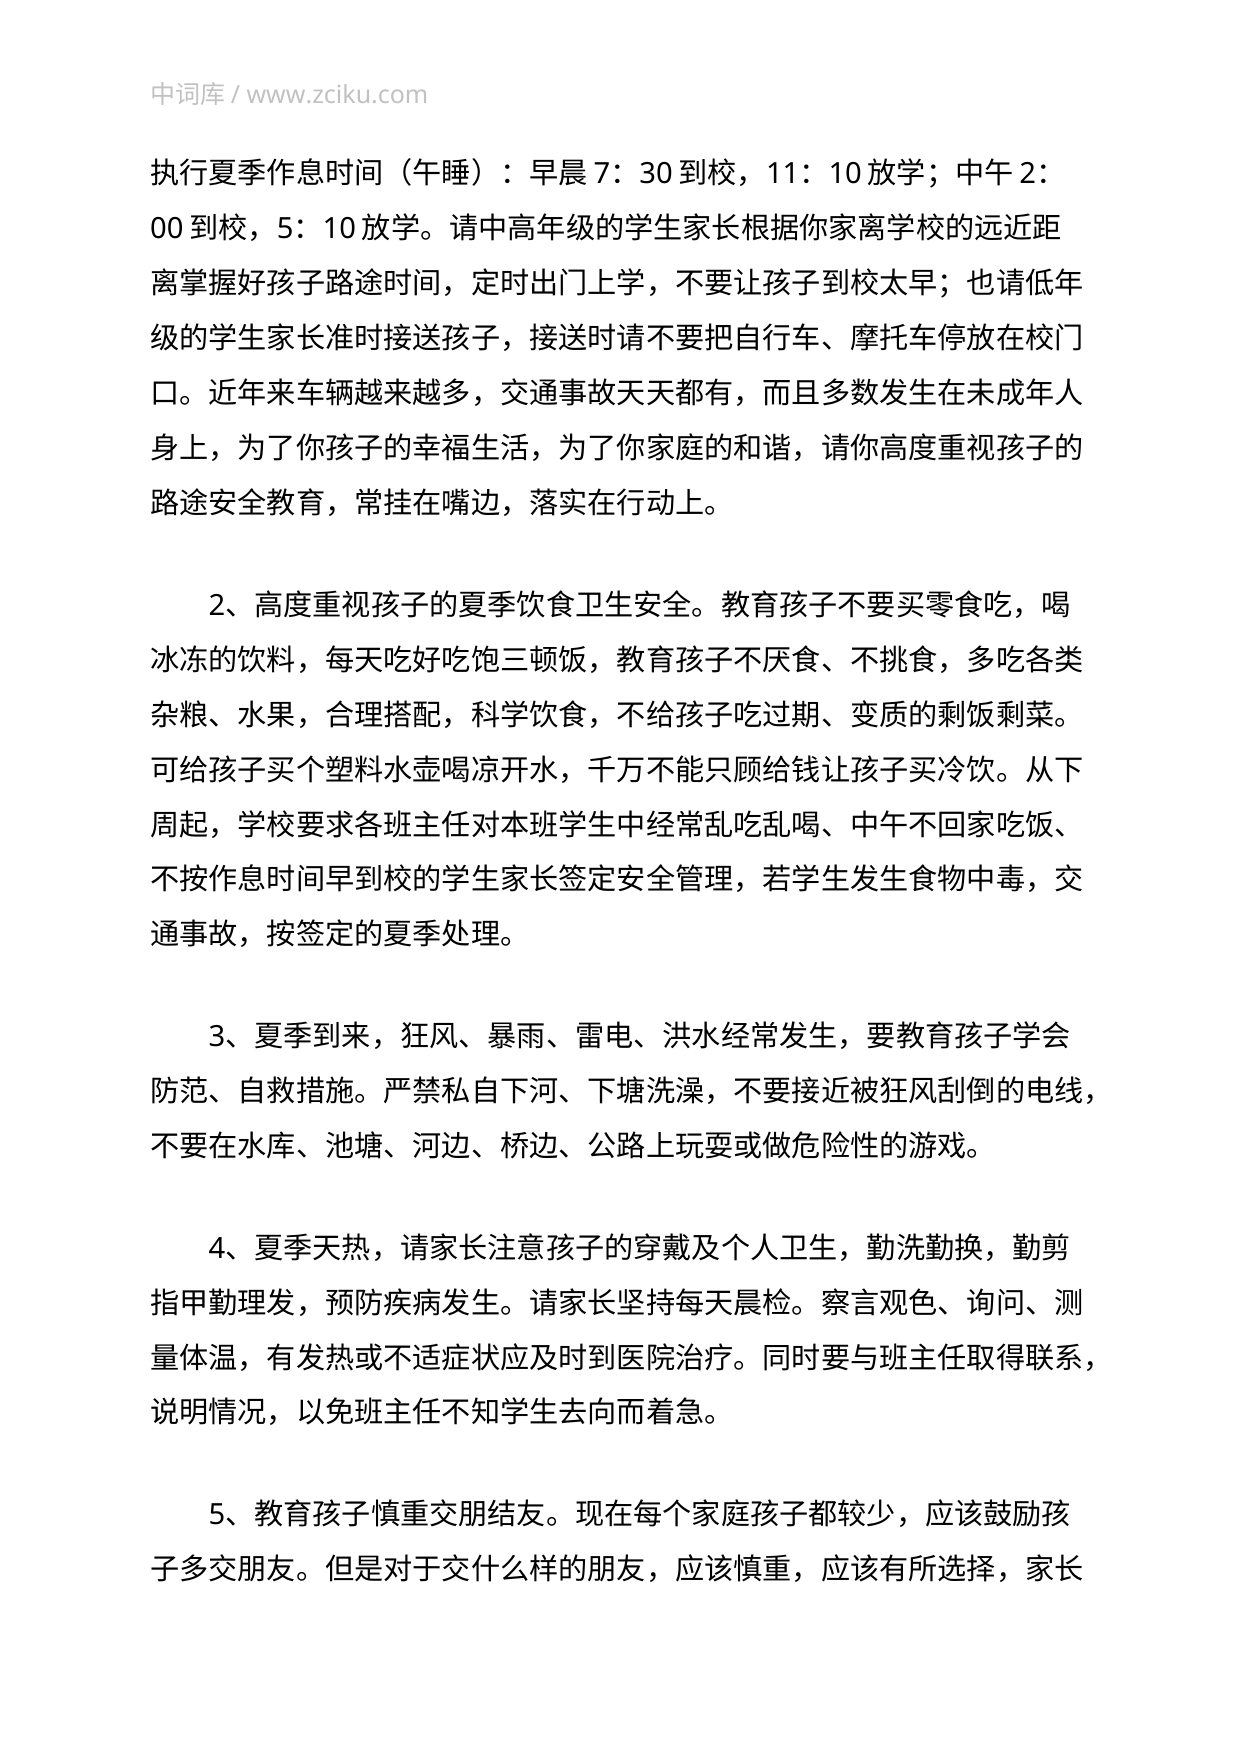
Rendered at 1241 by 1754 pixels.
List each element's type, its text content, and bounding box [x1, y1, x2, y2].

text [150, 150, 1090, 522]
text 4、夏季天热，请家长注意孩子的穿戴及个人卫生，勤洗勤换，勤剪指甲勤理发，预防疾病发生。请家长坚持每天晨检。察言观色、询问、测量体温，有发热或不适症状应及时到医院治疗。同时要与班主任取得联系，说明情况，以免班主任不知学生去向而着急。 [150, 1224, 1090, 1431]
text 3、夏季到来，狂风、暴雨、雷电、洪水经常发生，要教育孩子学会防范、自救措施。严禁私自下河、下塘洗澡，不要接近被狂风刮倒的电线，不要在水库、池塘、河边、桥边、公路上玩耍或做危险性的游戏。 [150, 1013, 1090, 1165]
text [150, 1491, 1090, 1588]
text 2、高度重视孩子的夏季饮食卫生安全。教育孩子不要买零食吃，喝冰冻的饮料，每天吃好吃饱三顿饭，教育孩子不厌食、不挑食，多吃各类杂粮、水果，合理搭配，科学饮食，不给孩子吃过期、变质的剩饭剩菜。可给孩子买个塑料水壶喝凉开水，千万不能只顾给钱让孩子买冷饮。从下周起，学校要求各班主任对本班学生中经常乱吃乱喝、中午不回家吃饭、不按作息时间早到校的学生家长签定安全管理，若学生发生食物中毒，交通事故，按签定的夏季处理。 [150, 581, 1090, 953]
